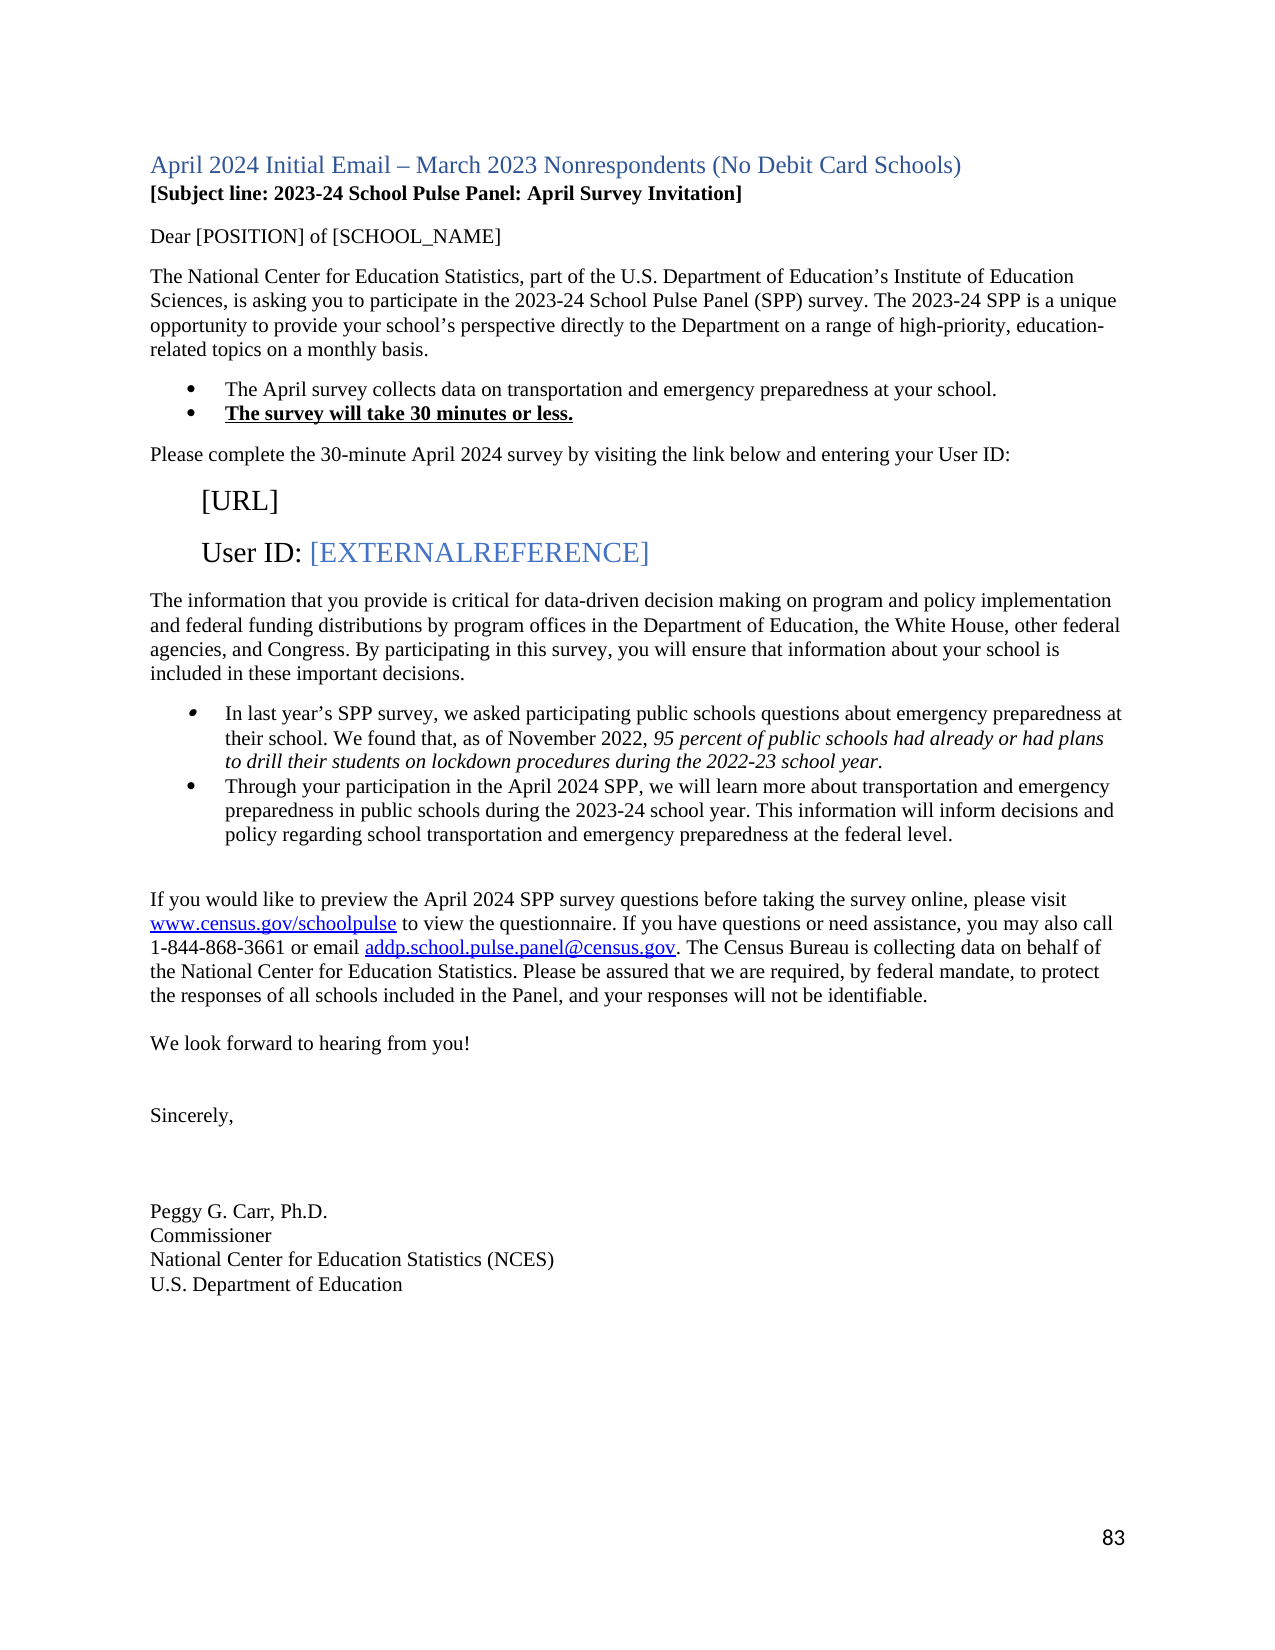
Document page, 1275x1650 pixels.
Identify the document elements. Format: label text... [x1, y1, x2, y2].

list In last year’s SPP survey, we asked participating public schools questions about emergency preparedness at their school. We found that, as of November 2022, 95 percent of public schools had already or had plans to drill their students on lockdown procedures during the 2022-23 school year. [187, 701, 1125, 773]
text User ID: [EXTERNALREFERENCE] [150, 536, 1125, 569]
list The April survey collects data on transportation and emergency preparedness at your school. [187, 377, 1125, 401]
text Peggy G. Carr, Ph.D. Commissioner [150, 1199, 1125, 1247]
text The National Center for Education Statistics, part of the U.S. Department of Education’s Institute of Education Sciences, is asking you to participate in the 2023-24 School Pulse Panel (SPP) survey. The 2023-24 SPP is a unique opportunity to provide your school’s perspective directly to the Department on a range of high-priority, education-related topics on a monthly basis. [150, 264, 1125, 361]
list The survey will take 30 minutes or less. [187, 401, 1125, 425]
list Through your participation in the April 2024 SPP, we will learn more about transportation and emergency preparedness in public schools during the 2023-24 school year. This information will inform decisions and policy regarding school transportation and emergency preparedness at the federal level. [187, 773, 1125, 846]
text If you would like to preview the April 2024 SPP survey questions before taking the survey online, please visit www.census.gov/schoolpulse to view the questionnaire. If you have questions or need assistance, you may also call 1-844-868-3661 or email addp.school.pulse.panel@census.gov. The Census Bureau is collecting data on behalf of the National Center for Education Statistics. Please be assured that we are required, by federal mandate, to protect the responses of all schools included in the Panel, and your responses will not be identifiable. [150, 886, 1125, 1007]
text National Center for Education Statistics (NCES) U.S. Department of Education [150, 1247, 1125, 1296]
text We look forward to hearing from you! [150, 1031, 1125, 1055]
text The information that you provide is critical for data-driven decision making on program and policy implementation and federal funding distributions by program offices in the Department of Education, the White House, other federal agencies, and Congress. By participating in this survey, you will ensure that information about your school is included in these important decisions. [150, 588, 1125, 685]
text [Subject line: 2023-24 School Pulse Panel: April Survey Invitation] [150, 181, 1125, 205]
subtitle April 2024 Initial Email – March 2023 Nonrespondents (No Debit Card Schools) [150, 150, 1125, 179]
text Please complete the 30-minute April 2024 survey by visiting the link below and entering your User ID: [150, 442, 1125, 466]
text [URL] [150, 483, 1125, 516]
text Dear [POSITION] of [SCHOOL_NAME] [150, 224, 1125, 248]
text Sincerely, [150, 1103, 1125, 1127]
